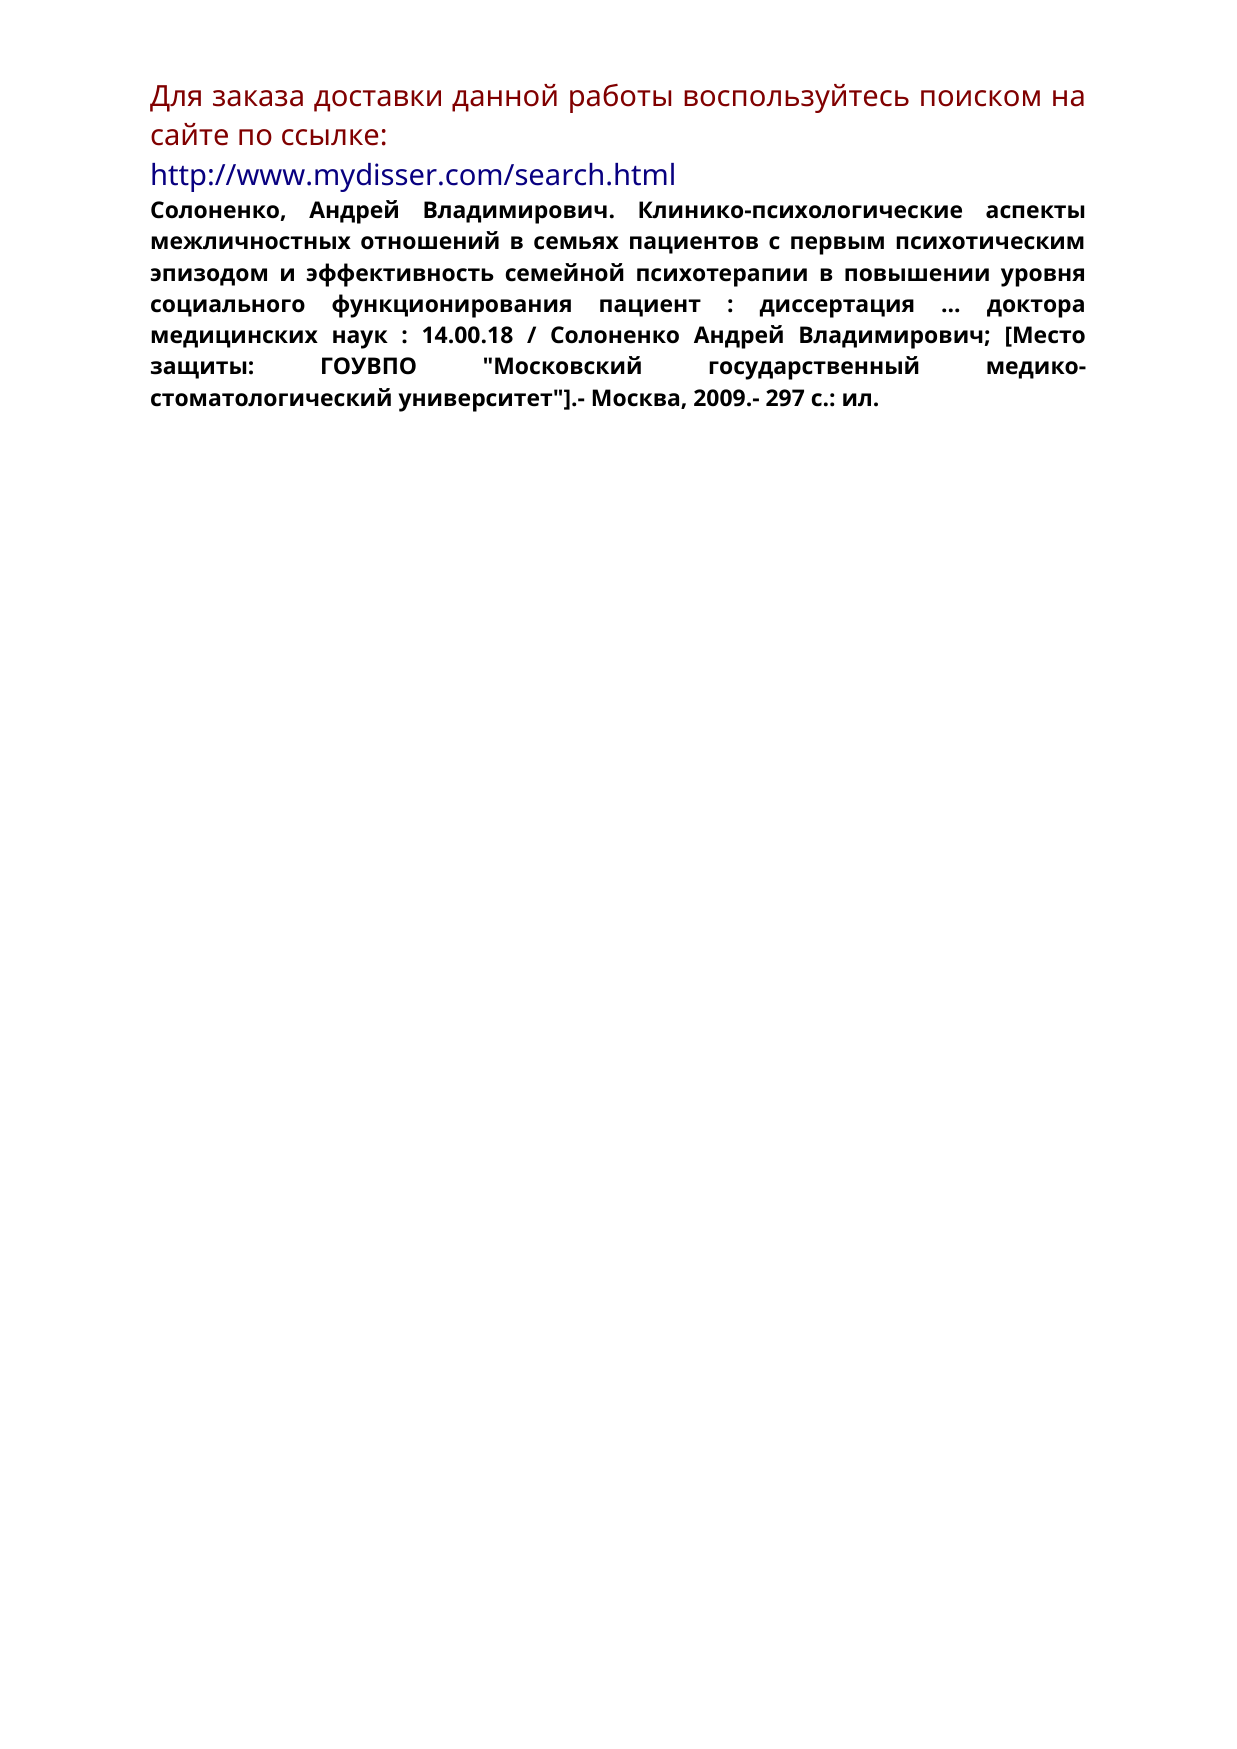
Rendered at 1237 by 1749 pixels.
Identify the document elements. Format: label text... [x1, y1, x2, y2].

text Солоненко, Андрей Владимирович. Клинико-психологические аспекты межличностных отношений в семьях пациентов с первым психотическим эпизодом и эффективность семейной психотерапии в повышении уровня социального функционирования пациент : диссертация ... доктора медицинских наук : 14.00.18 / Солоненко Андрей Владимирович; [Место защиты: ГОУВПО "Московский государственный медико-стоматологический университет"].- Москва, 2009.- 297 с.: ил. [150, 194, 1086, 413]
